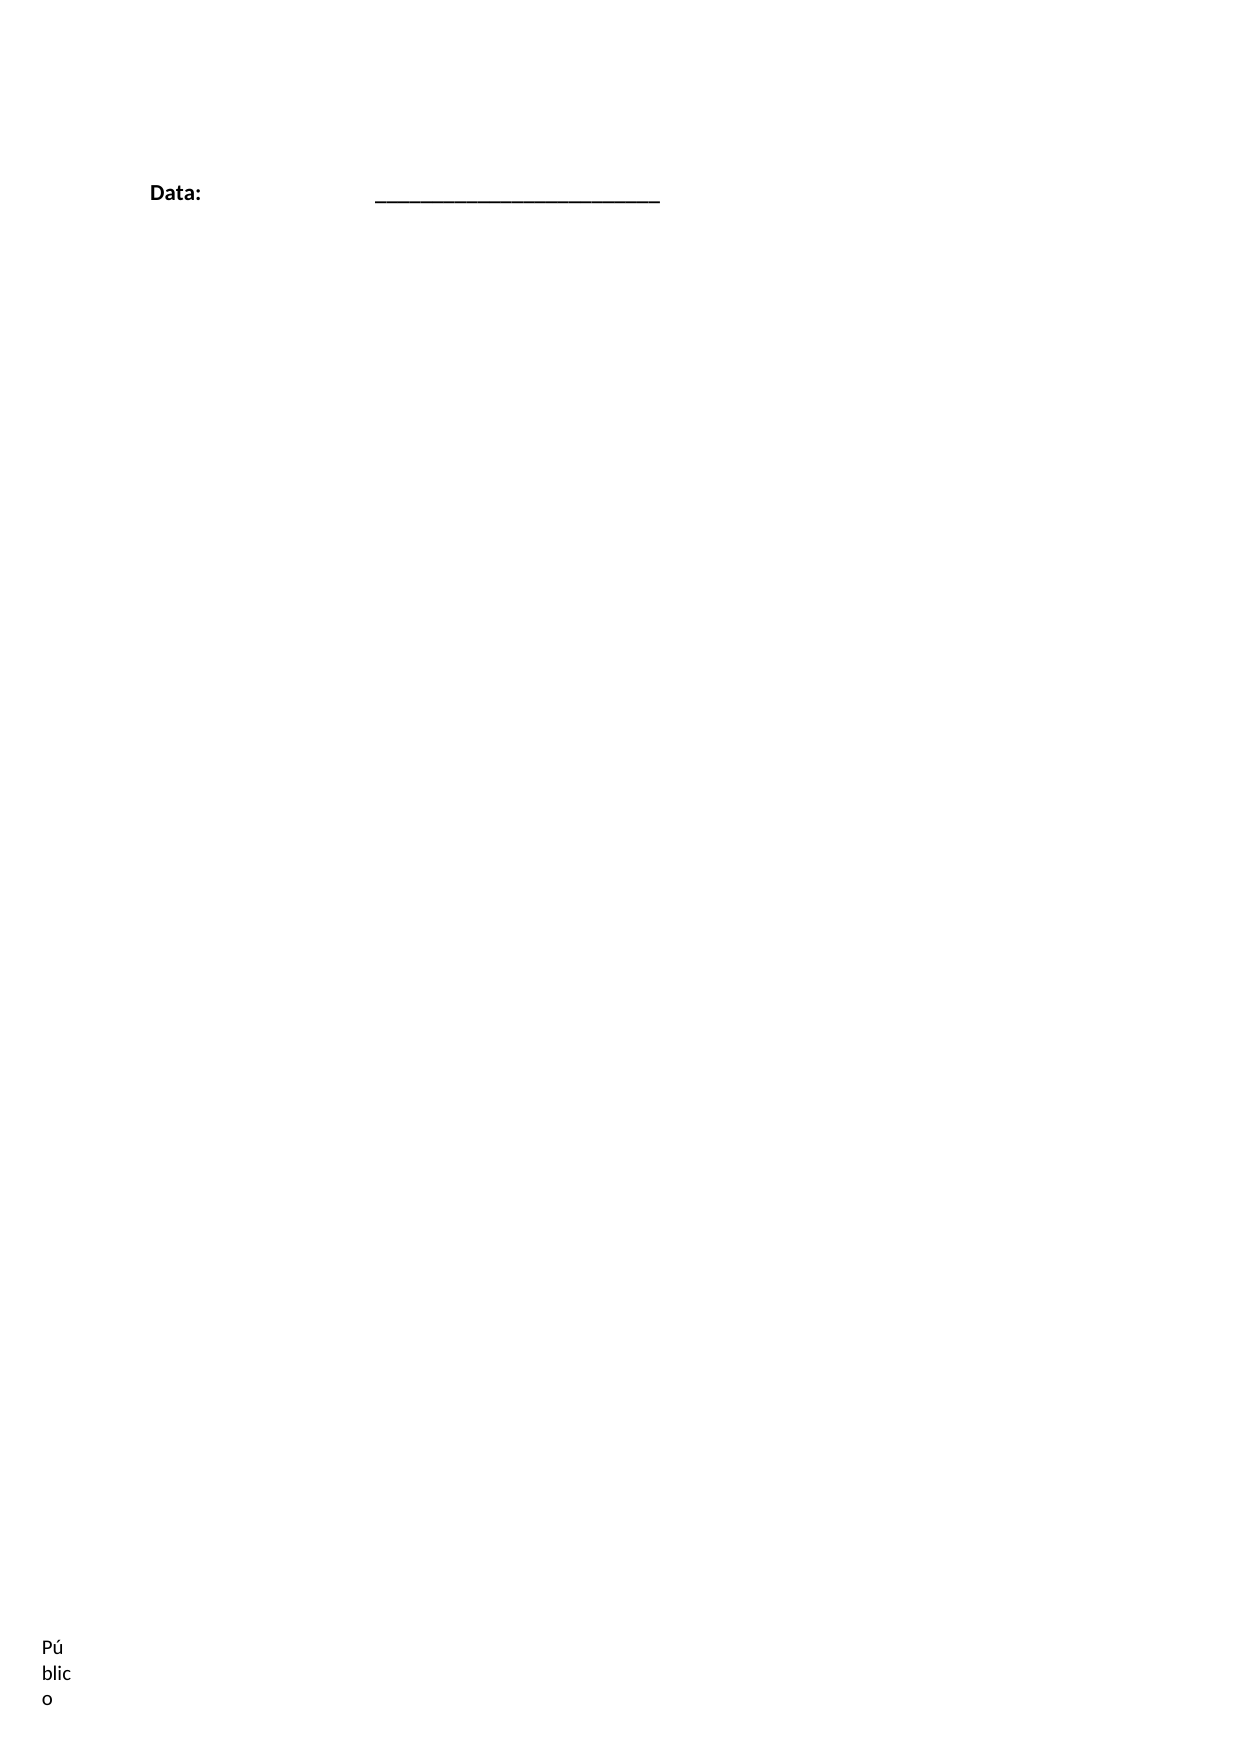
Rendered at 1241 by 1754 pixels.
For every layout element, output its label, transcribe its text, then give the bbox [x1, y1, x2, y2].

text Data: _________________________ [150, 178, 1090, 206]
